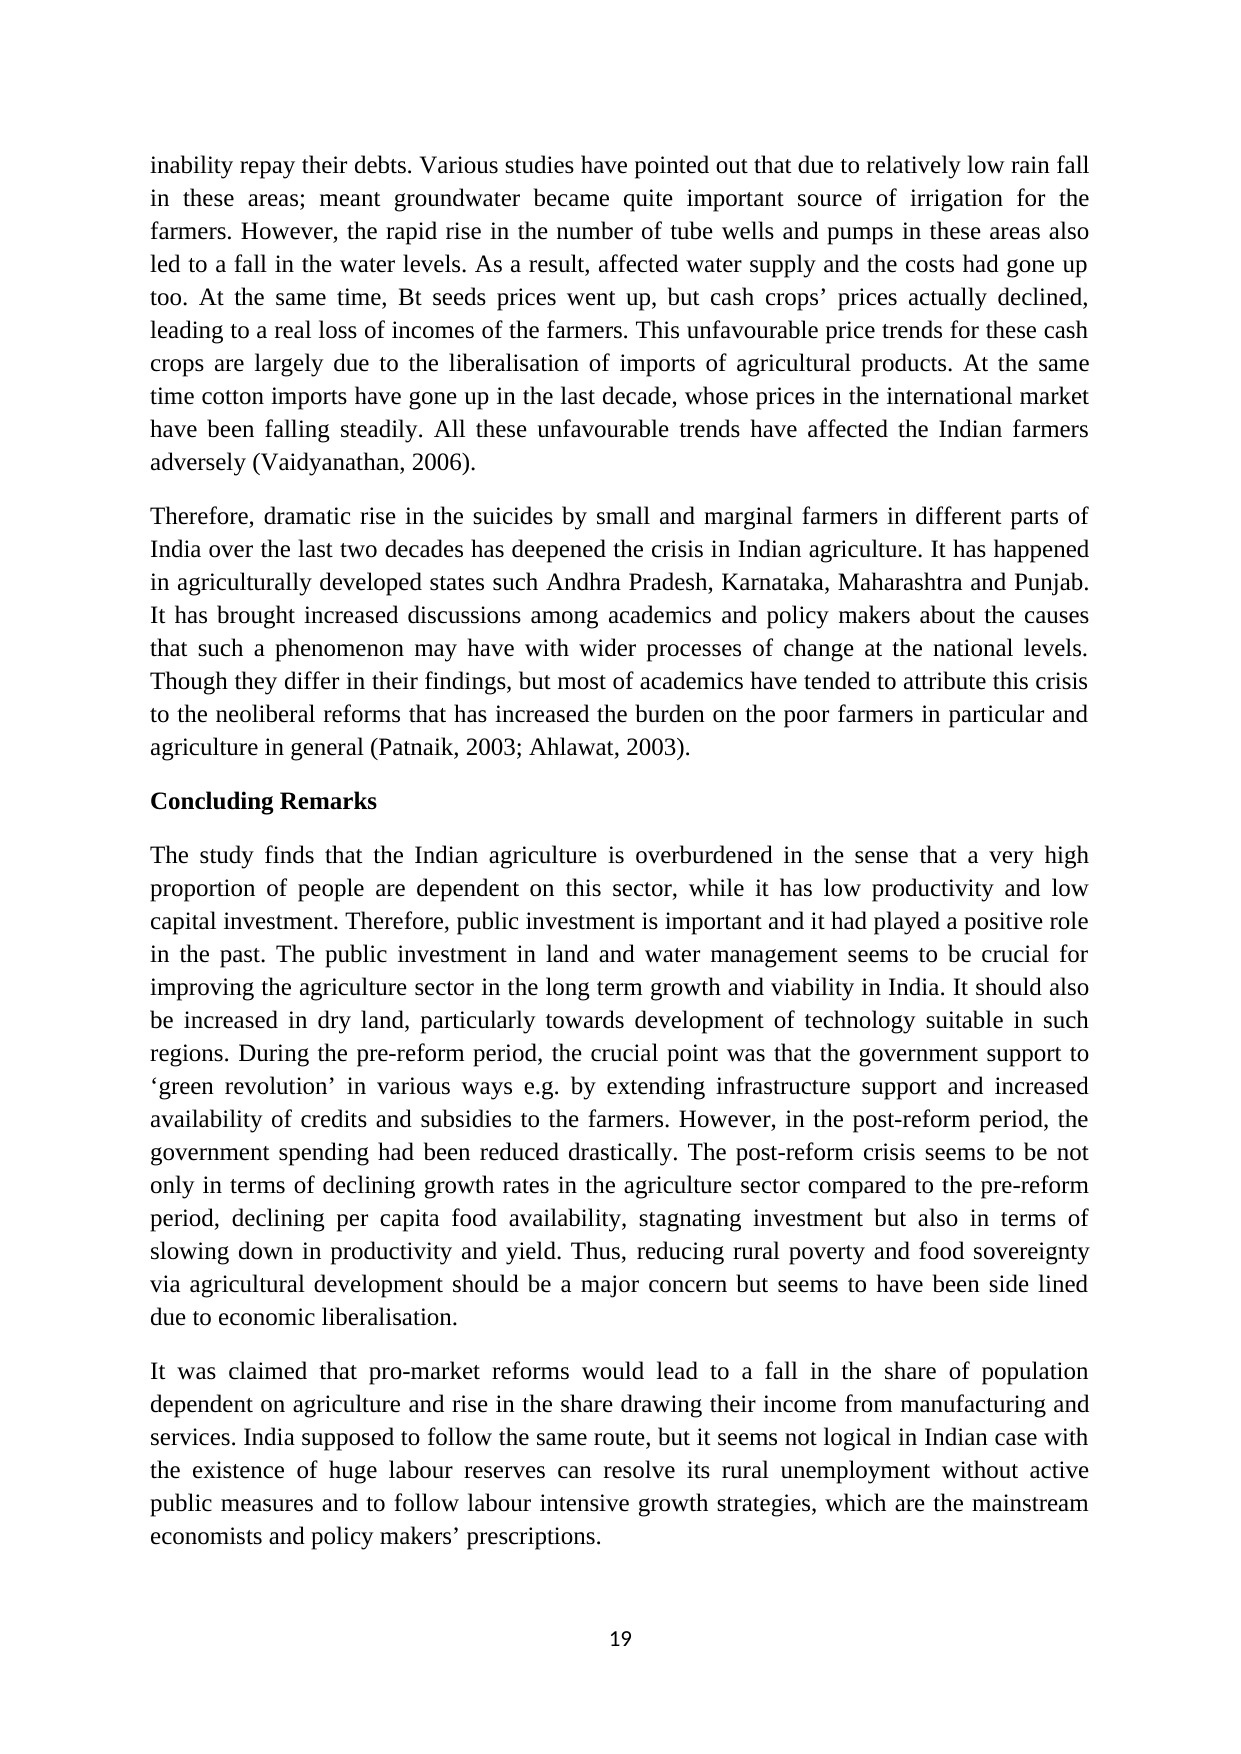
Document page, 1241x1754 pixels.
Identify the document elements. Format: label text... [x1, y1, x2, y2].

text Therefore, dramatic rise in the suicides by small and marginal farmers in different parts of India over the last two decades has deepened the crisis in Indian agriculture. It has happened in agriculturally developed states such Andhra Pradesh, Karnataka, Maharashtra and Punjab. It has brought increased discussions among academics and policy makers about the causes that such a phenomenon may have with wider processes of change at the national levels. Though they differ in their findings, but most of academics have tended to attribute this crisis to the neoliberal reforms that has increased the burden on the poor farmers in particular and agriculture in general (Patnaik, 2003; Ahlawat, 2003). [150, 501, 1090, 761]
text Concluding Remarks [150, 786, 1090, 815]
text The study finds that the Indian agriculture is overburdened in the sense that a very high proportion of people are dependent on this sector, while it has low productivity and low capital investment. Therefore, public investment is important and it had played a positive role in the past. The public investment in land and water management seems to be crucial for improving the agriculture sector in the long term growth and viability in India. It should also be increased in dry land, particularly towards development of technology suitable in such regions. During the pre-reform period, the crucial point was that the government support to ‘green revolution’ in various ways e.g. by extending infrastructure support and increased availability of credits and subsidies to the farmers. However, in the post-reform period, the government spending had been reduced drastically. The post-reform crisis seems to be not only in terms of declining growth rates in the agriculture sector compared to the pre-reform period, declining per capita food availability, stagnating investment but also in terms of slowing down in productivity and yield. Thus, reducing rural poverty and food sovereignty via agricultural development should be a major concern but seems to have been side lined due to economic liberalisation. [150, 840, 1090, 1331]
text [150, 150, 1090, 476]
text It was claimed that pro-market reforms would lead to a fall in the share of population dependent on agriculture and rise in the share drawing their income from manufacturing and services. India supposed to follow the same route, but it seems not logical in Indian case with the existence of huge labour reserves can resolve its rural unemployment without active public measures and to follow labour intensive growth strategies, which are the mainstream economists and policy makers’ prescriptions. [150, 1356, 1090, 1550]
